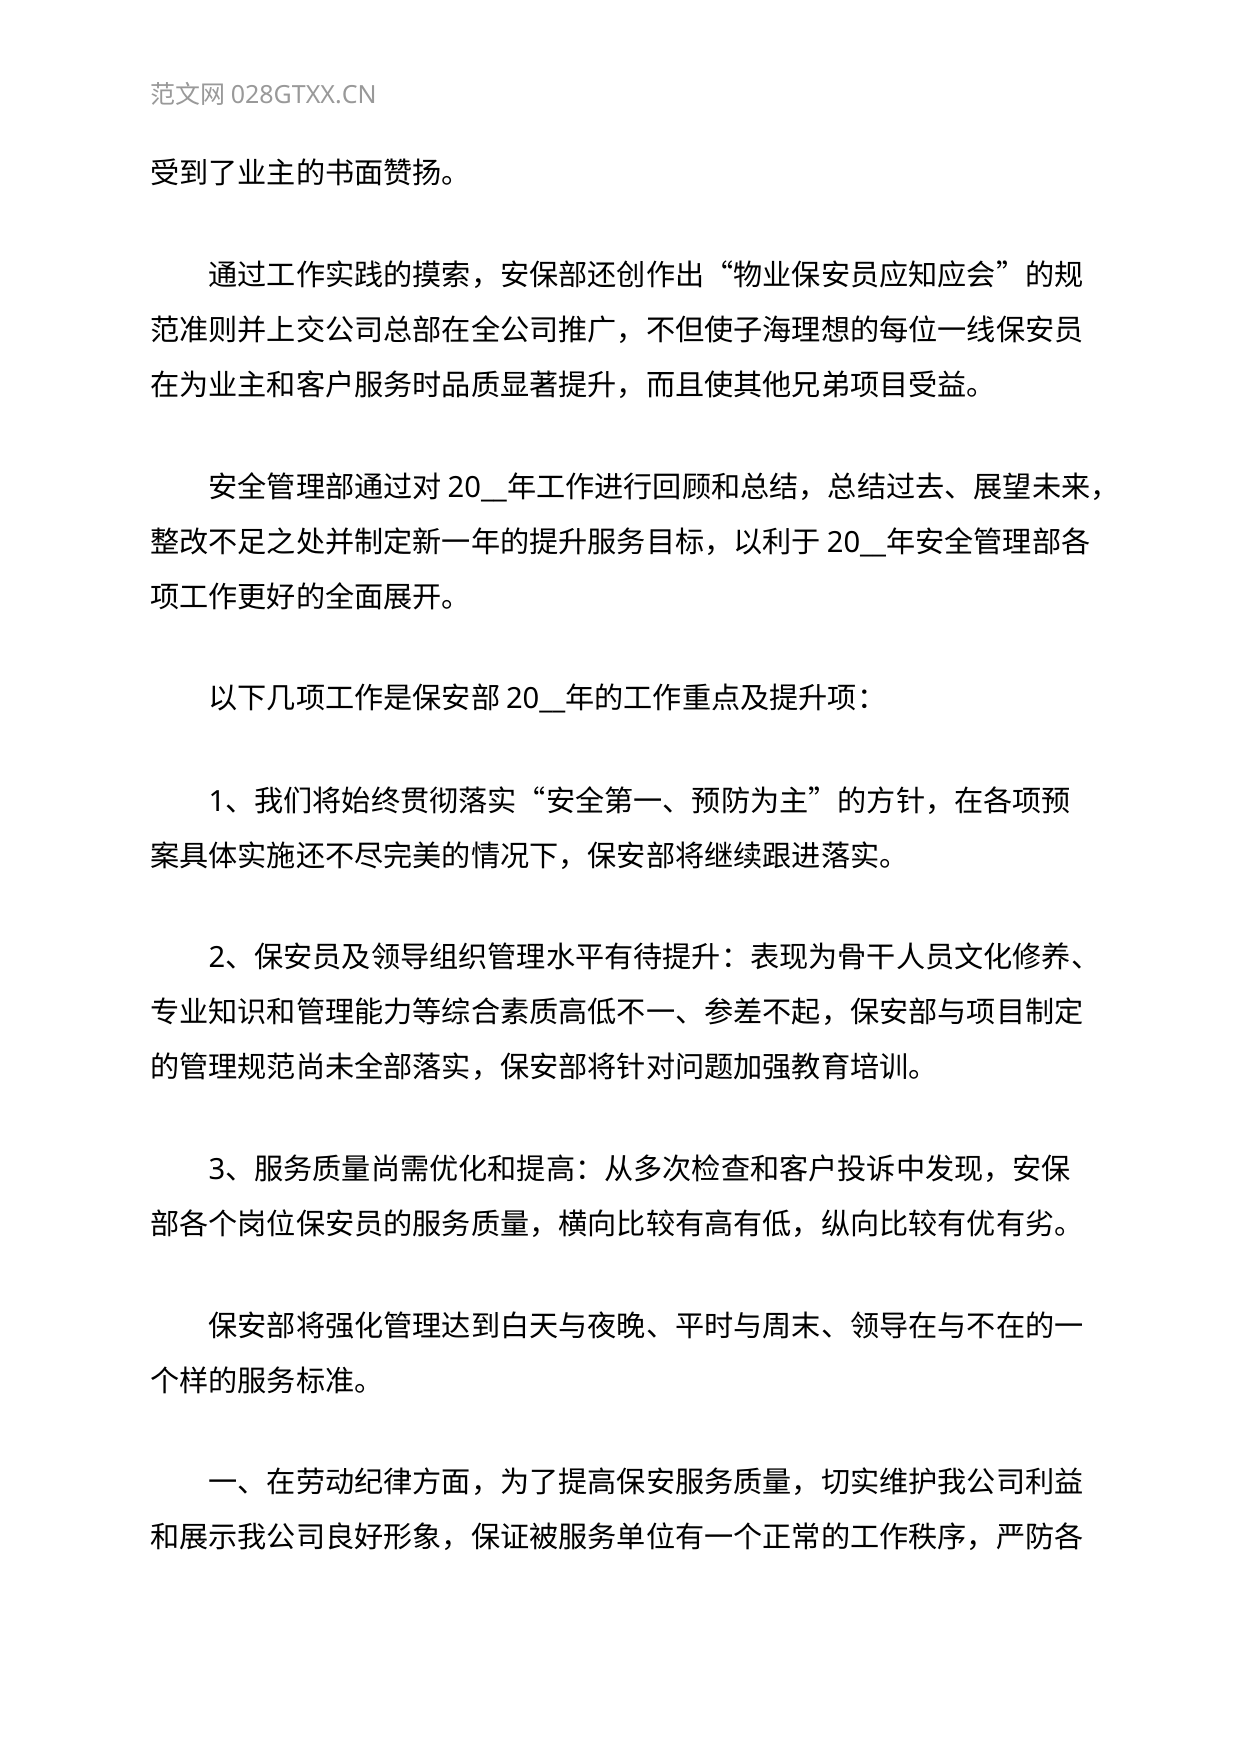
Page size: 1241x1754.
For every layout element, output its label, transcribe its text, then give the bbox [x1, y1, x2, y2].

text 通过工作实践的摸索，安保部还创作出“物业保安员应知应会”的规范准则并上交公司总部在全公司推广，不但使子海理想的每位一线保安员在为业主和客户服务时品质显著提升，而且使其他兄弟项目受益。 [150, 252, 1090, 404]
text 1、我们将始终贯彻落实“安全第一、预防为主”的方针，在各项预案具体实施还不尽完美的情况下，保安部将继续跟进落实。 [150, 777, 1090, 874]
text 以下几项工作是保安部20__年的工作重点及提升项： [150, 675, 1090, 717]
text 3、服务质量尚需优化和提高：从多次检查和客户投诉中发现，安保部各个岗位保安员的服务质量，横向比较有高有低，纵向比较有优有劣。 [150, 1146, 1090, 1243]
text 安全管理部通过对20__年工作进行回顾和总结，总结过去、展望未来，整改不足之处并制定新一年的提升服务目标，以利于20__年安全管理部各项工作更好的全面展开。 [150, 463, 1090, 616]
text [150, 150, 1090, 192]
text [150, 1459, 1090, 1556]
text 2、保安员及领导组织管理水平有待提升：表现为骨干人员文化修养、专业知识和管理能力等综合素质高低不一、参差不起，保安部与项目制定的管理规范尚未全部落实，保安部将针对问题加强教育培训。 [150, 934, 1090, 1086]
text 保安部将强化管理达到白天与夜晚、平时与周末、领导在与不在的一个样的服务标准。 [150, 1302, 1090, 1399]
